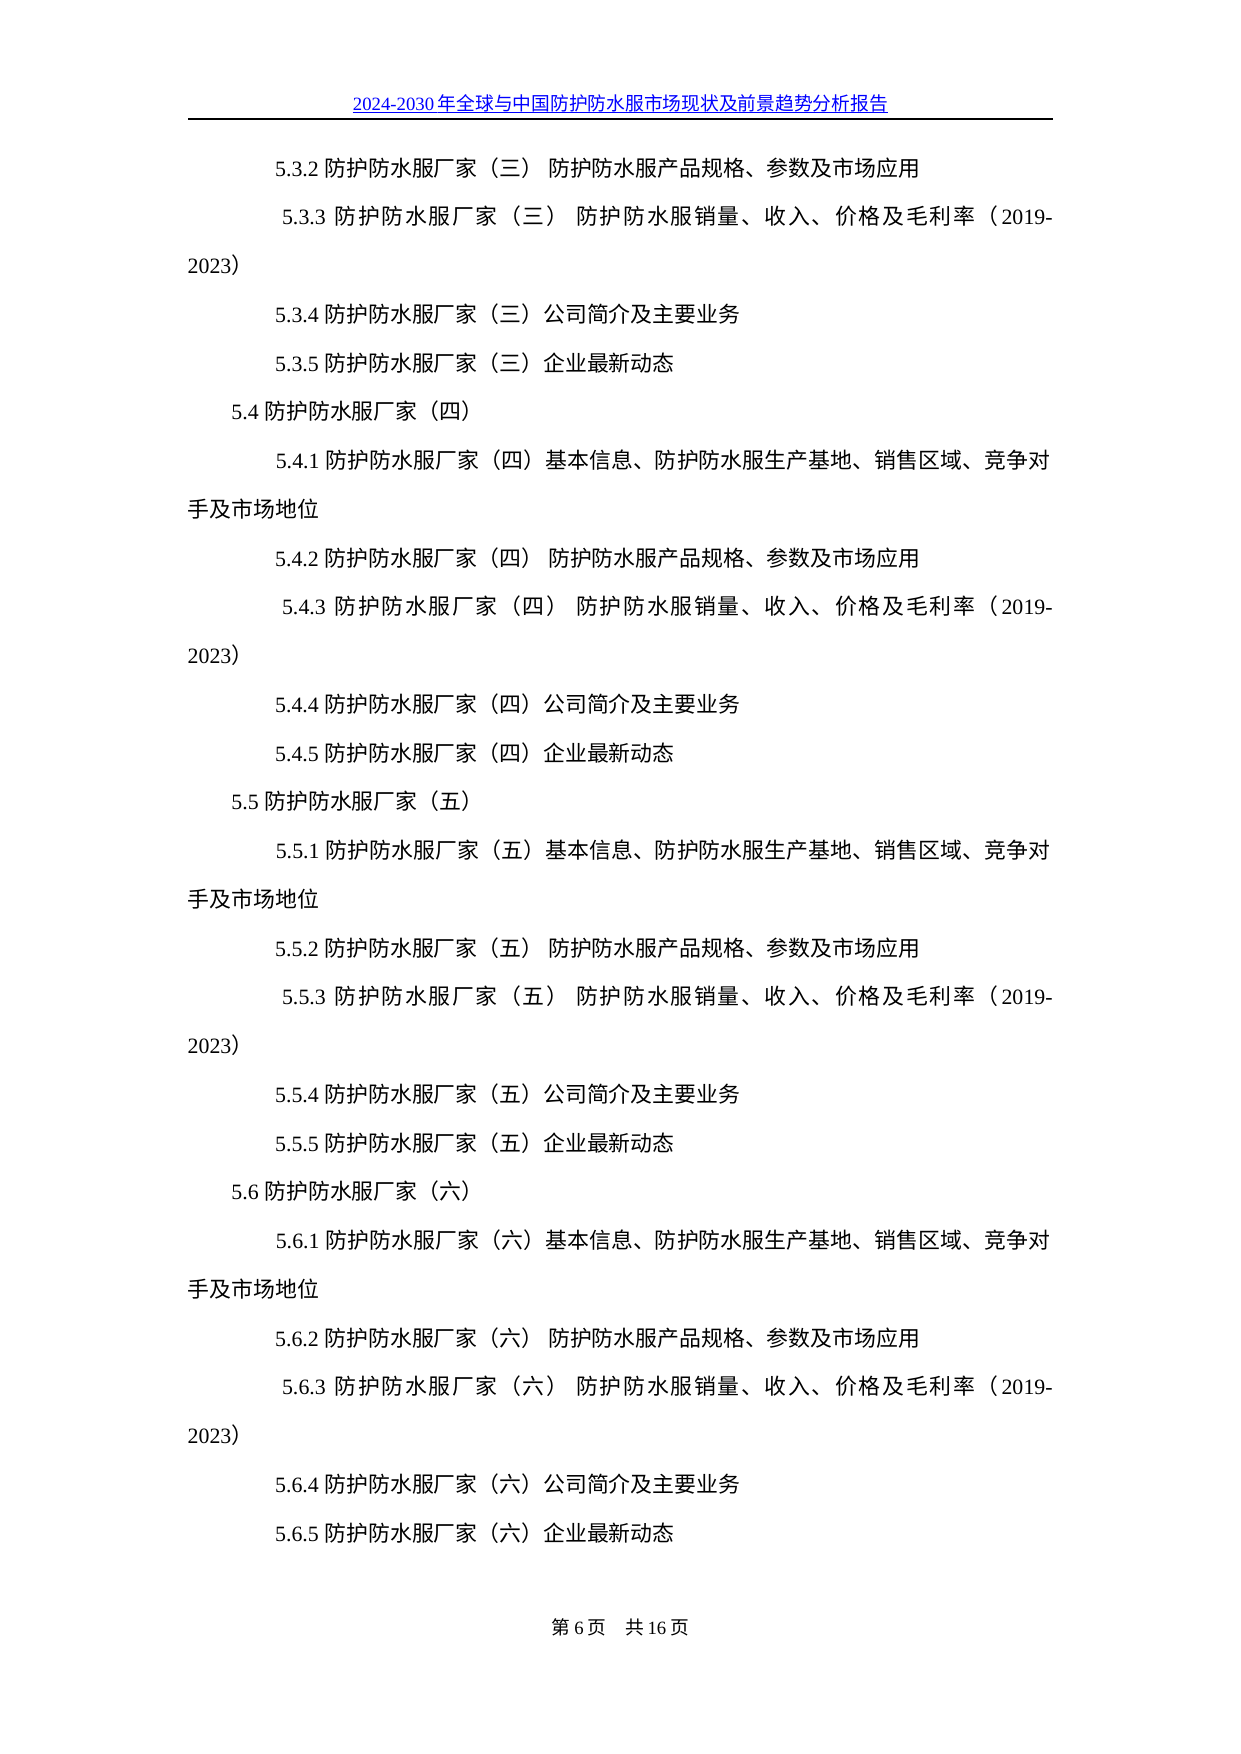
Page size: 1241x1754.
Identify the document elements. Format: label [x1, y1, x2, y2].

text [187, 150, 1053, 1548]
